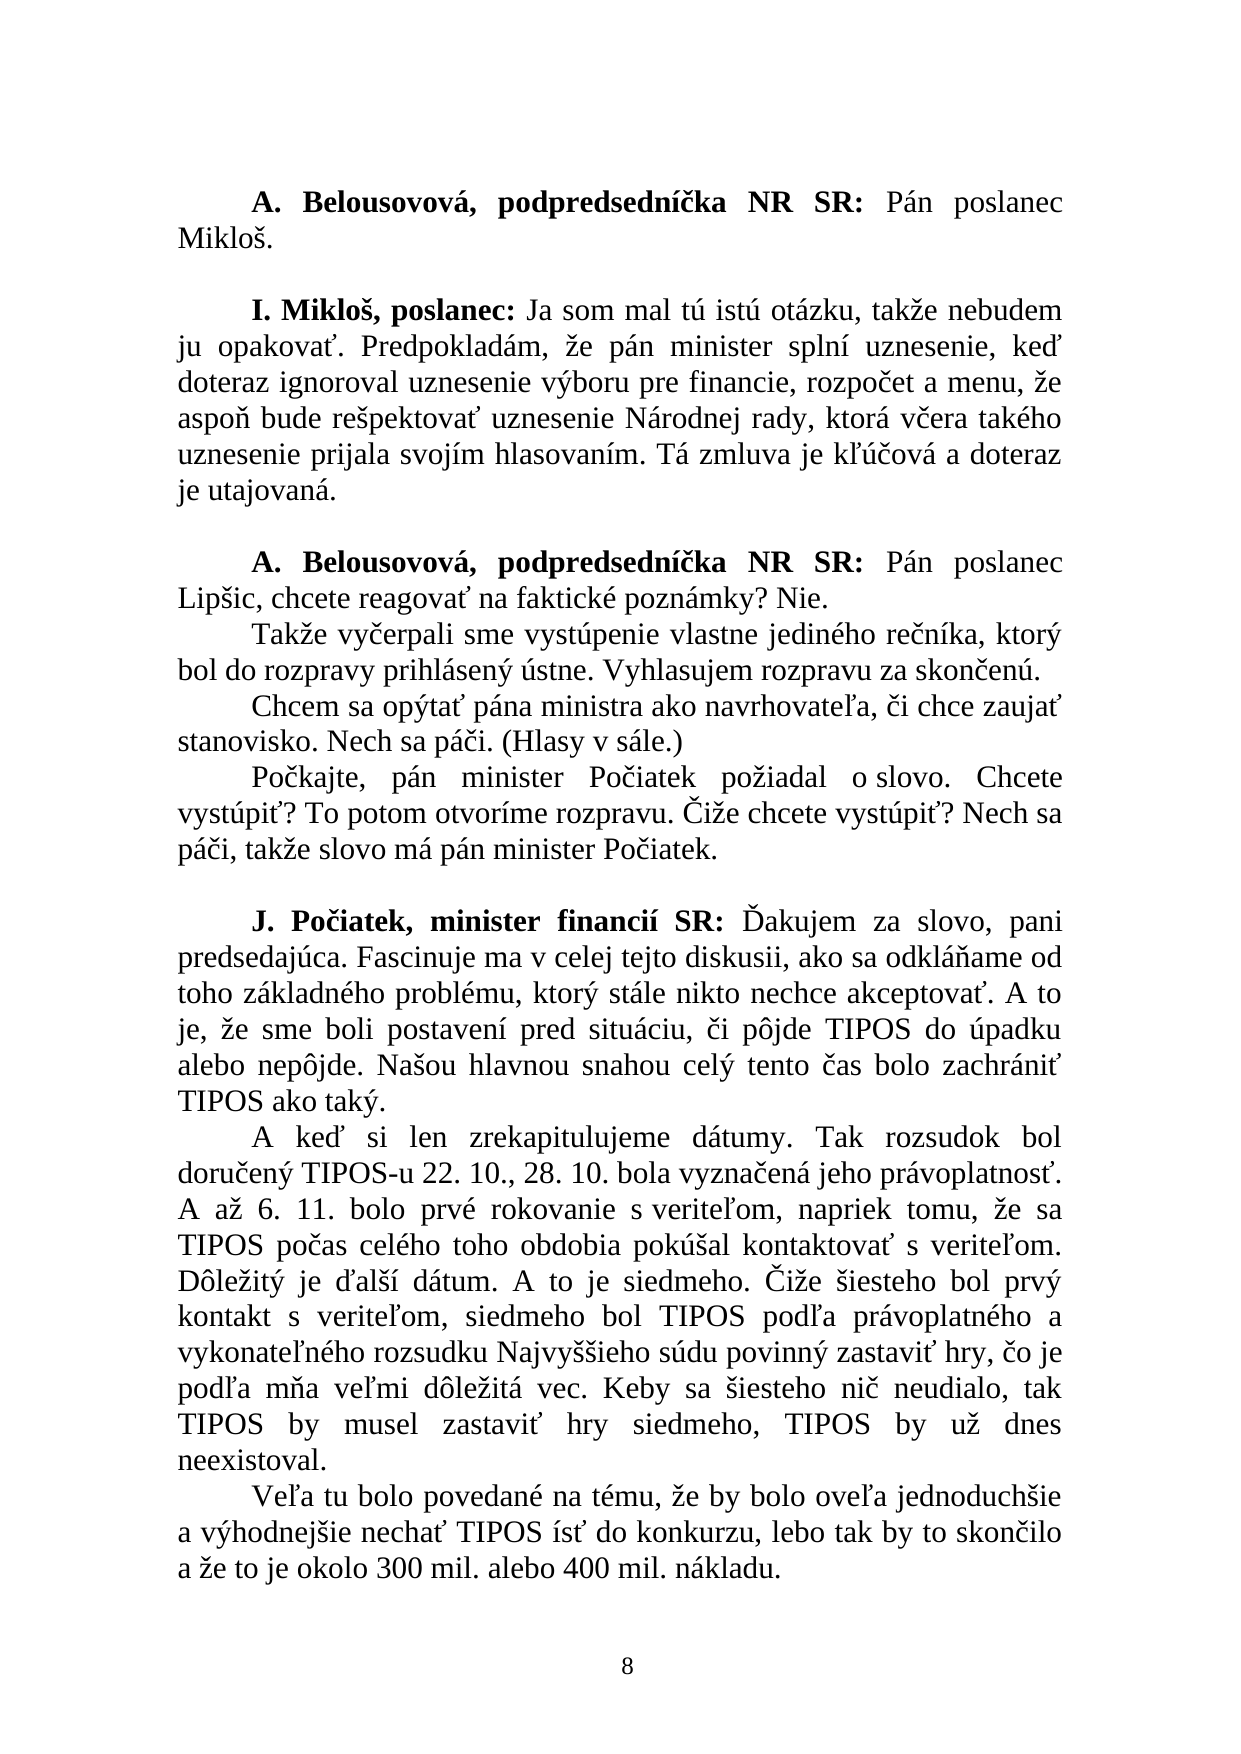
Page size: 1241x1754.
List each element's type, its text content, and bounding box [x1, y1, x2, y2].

text Takže vyčerpali sme vystúpenie vlastne jediného rečníka, ktorý bol do rozpravy prihlásený ústne. Vyhlasujem rozpravu za skončenú. [177, 615, 1063, 687]
text J. Počiatek, minister financií SR: Ďakujem za slovo, pani predsedajúca. Fascinuje ma v celej tejto diskusii, ako sa odkláňame od toho základného problému, ktorý stále nikto nechce akceptovať. A to je, že sme boli postavení pred situáciu, či pôjde TIPOS do úpadku alebo nepôjde. Našou hlavnou snahou celý tento čas bolo zachrániť TIPOS ako taký. [177, 902, 1063, 1118]
text Chcem sa opýtať pána ministra ako navrhovateľa, či chce zaujať stanovisko. Nech sa páči. (Hlasy v sále.) [177, 687, 1063, 759]
text A. Belousovová, podpredsedníčka NR SR: Pán poslanec Mikloš. [177, 184, 1063, 256]
text Veľa tu bolo povedané na tému, že by bolo oveľa jednoduchšie a výhodnejšie nechať TIPOS ísť do konkurzu, lebo tak by to skončilo a že to je okolo 300 mil. alebo 400 mil. nákladu. [177, 1477, 1063, 1585]
text A. Belousovová, podpredsedníčka NR SR: Pán poslanec Lipšic, chcete reagovať na faktické poznámky? Nie. [177, 543, 1063, 615]
text I. Mikloš, poslanec: Ja som mal tú istú otázku, takže nebudem ju opakovať. Predpokladám, že pán minister splní uznesenie, keď doteraz ignoroval uznesenie výboru pre financie, rozpočet a menu, že aspoň bude rešpektovať uznesenie Národnej rady, ktorá včera takého uznesenie prijala svojím hlasovaním. Tá zmluva je kľúčová a doteraz je utajovaná. [177, 291, 1063, 507]
text Počkajte, pán minister Počiatek požiadal o slovo. Chcete vystúpiť? To potom otvoríme rozpravu. Čiže chcete vystúpiť? Nech sa páči, takže slovo má pán minister Počiatek. [177, 759, 1063, 866]
text A keď si len zrekapitulujeme dátumy. Tak rozsudok bol doručený TIPOS-u 22. 10., 28. 10. bola vyznačená jeho právoplatnosť. A až 6. 11. bolo prvé rokovanie s veriteľom, napriek tomu, že sa TIPOS počas celého toho obdobia pokúšal kontaktovať s veriteľom. Dôležitý je ďalší dátum. A to je siedmeho. Čiže šiesteho bol prvý kontakt s veriteľom, siedmeho bol TIPOS podľa právoplatného a vykonateľného rozsudku Najvyššieho súdu povinný zastaviť hry, čo je podľa mňa veľmi dôležitá vec. Keby sa šiesteho nič neudialo, tak TIPOS by musel zastaviť hry siedmeho, TIPOS by už dnes neexistoval. [177, 1118, 1063, 1477]
